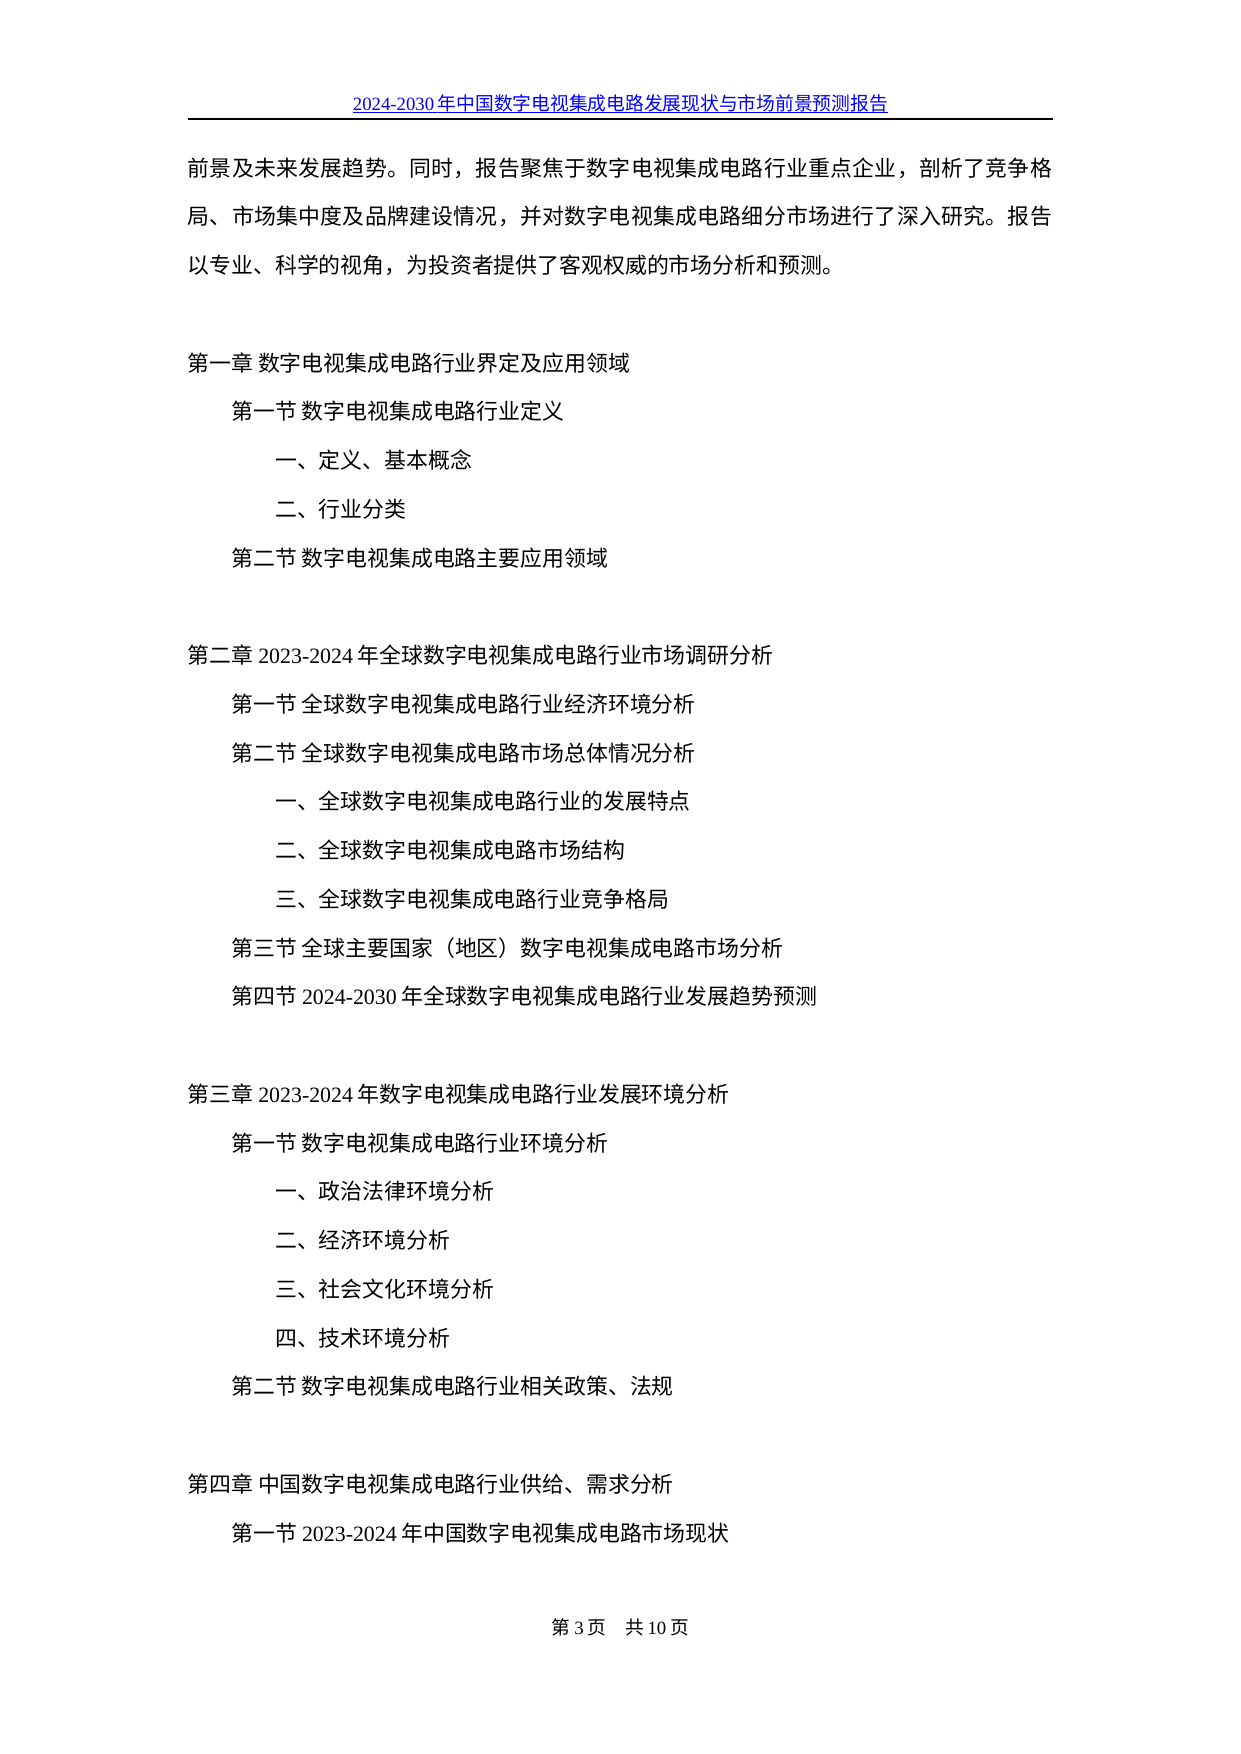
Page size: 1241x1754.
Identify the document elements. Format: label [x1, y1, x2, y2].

text [187, 150, 1053, 1548]
